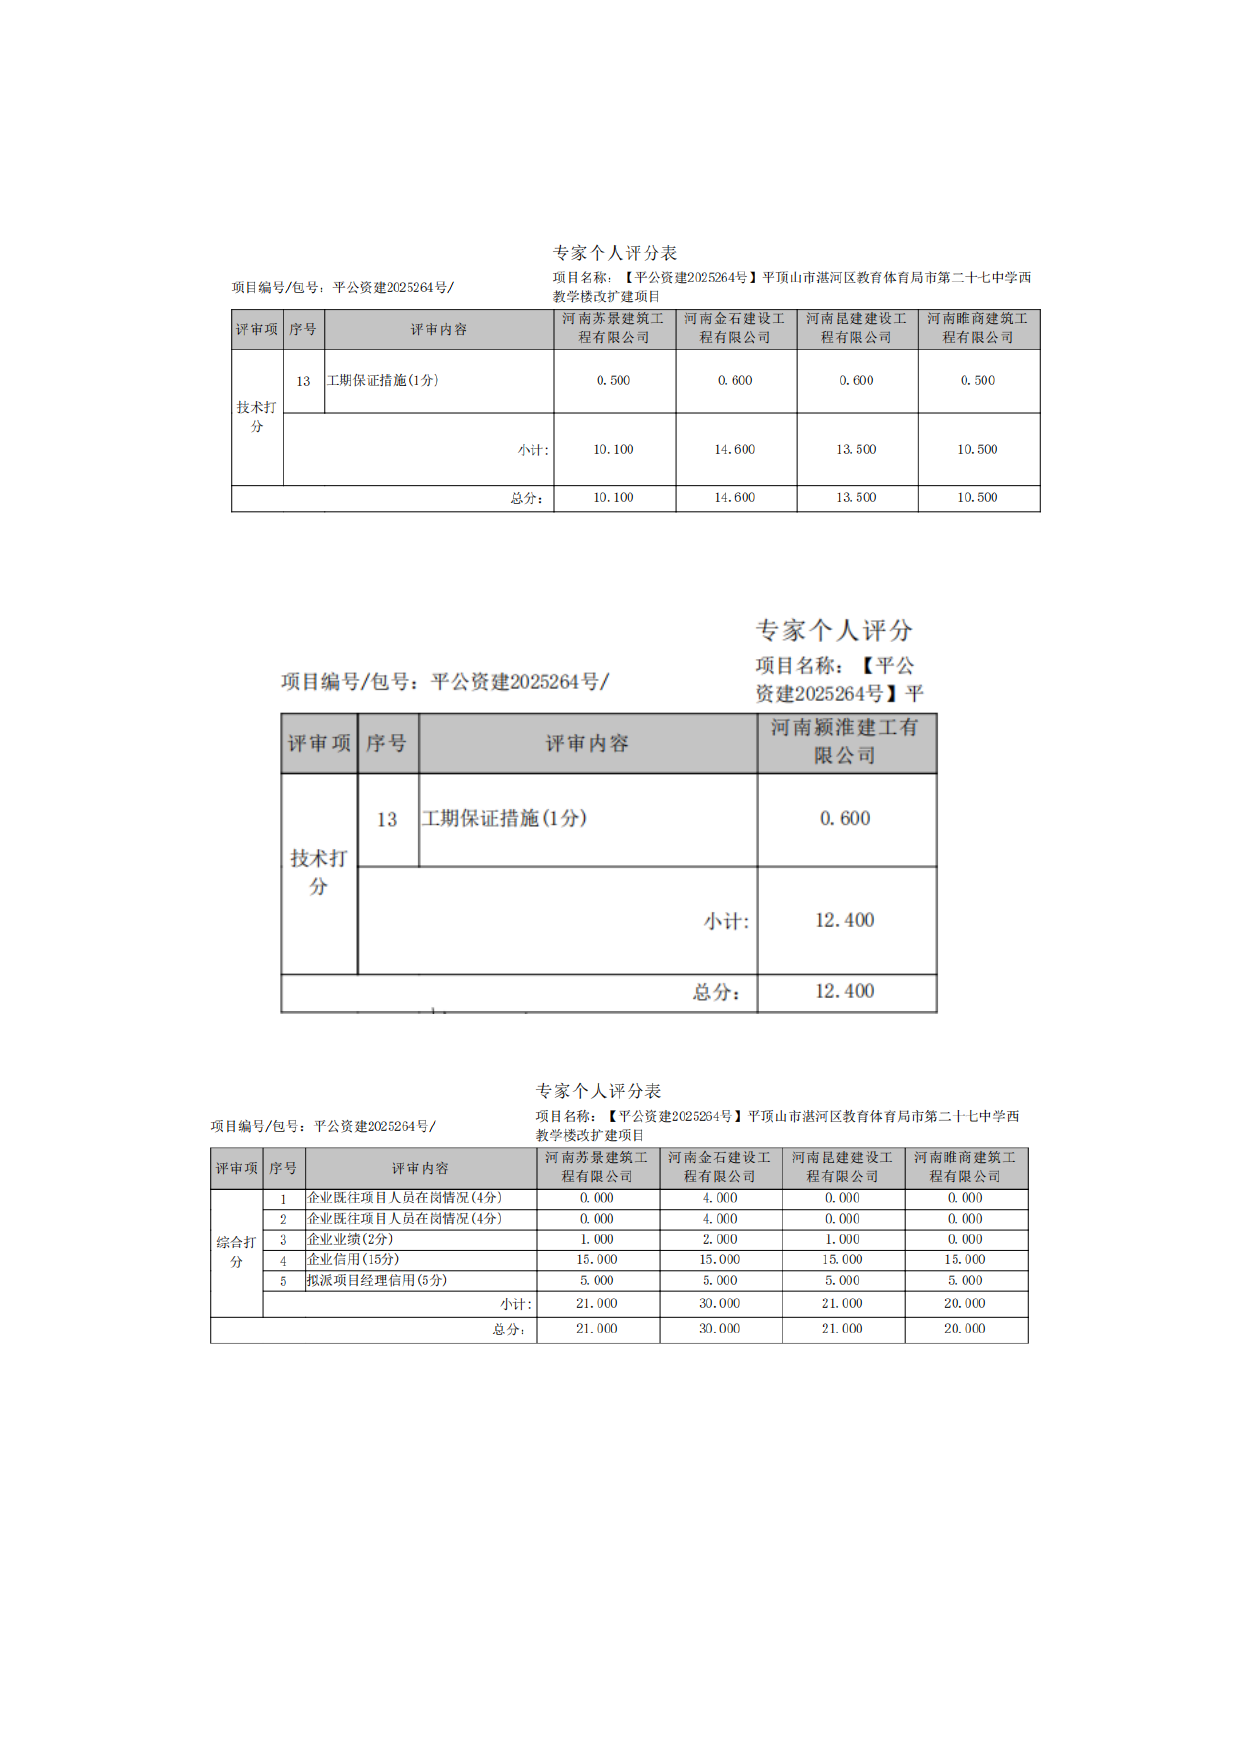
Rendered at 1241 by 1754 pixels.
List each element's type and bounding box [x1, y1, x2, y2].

picture [187, 1039, 1053, 1376]
picture [187, 552, 1053, 1014]
picture [187, 194, 1052, 543]
